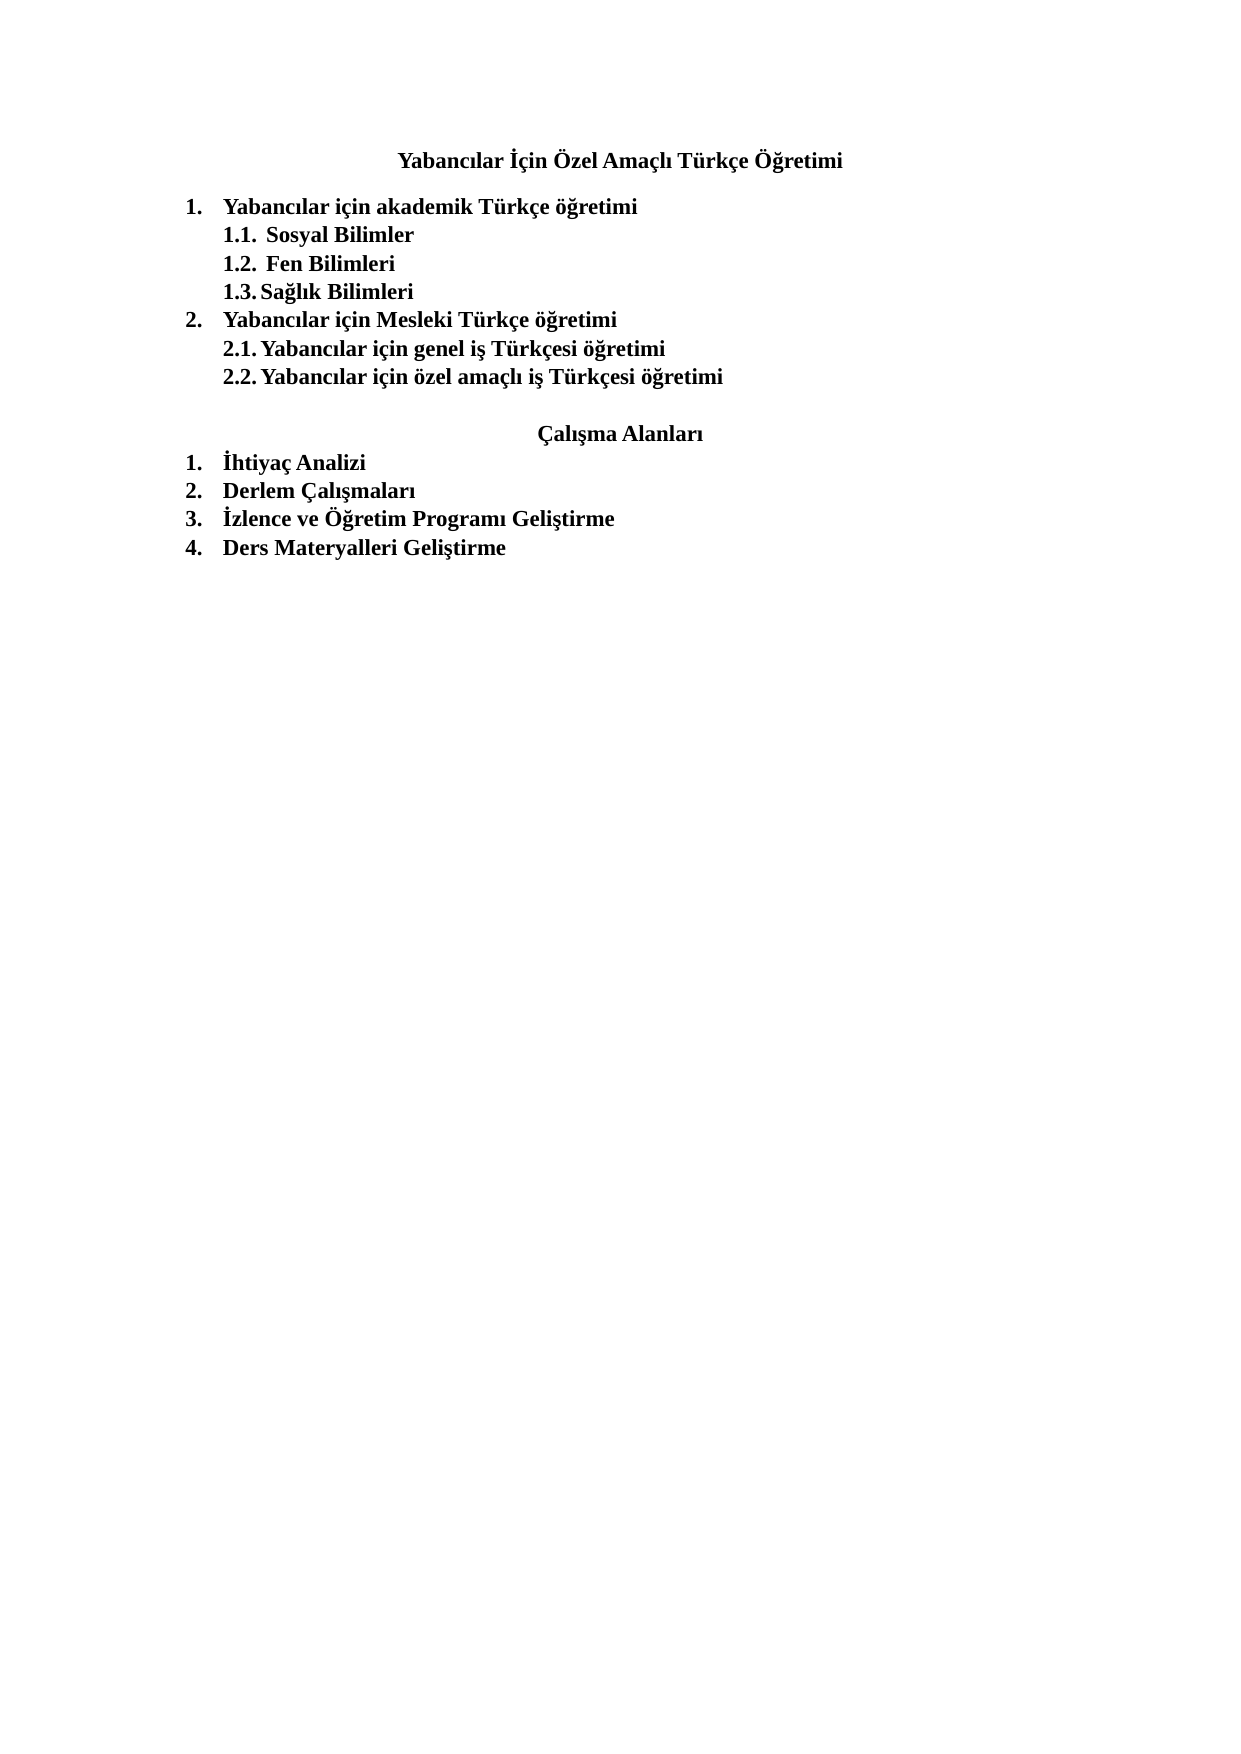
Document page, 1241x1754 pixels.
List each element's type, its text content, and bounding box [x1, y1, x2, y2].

list İhtiyaç Analizi [185, 449, 1093, 475]
list Sosyal Bilimler [223, 221, 1093, 247]
list Çalışma Alanları [148, 420, 1093, 447]
list Yabancılar için akademik Türkçe öğretimi [185, 193, 1093, 219]
list Yabancılar için Mesleki Türkçe öğretimi [185, 306, 1093, 333]
list Ders Materyalleri Geliştirme [185, 534, 1093, 560]
list Derlem Çalışmaları [185, 477, 1093, 503]
text Yabancılar İçin Özel Amaçlı Türkçe Öğretimi [148, 148, 1093, 174]
list İzlence ve Öğretim Programı Geliştirme [185, 506, 1093, 532]
list Yabancılar için genel iş Türkçesi öğretimi [223, 335, 1093, 361]
list Yabancılar için özel amaçlı iş Türkçesi öğretimi [223, 363, 1093, 390]
list Sağlık Bilimleri [223, 278, 1093, 304]
list Fen Bilimleri [223, 249, 1093, 276]
